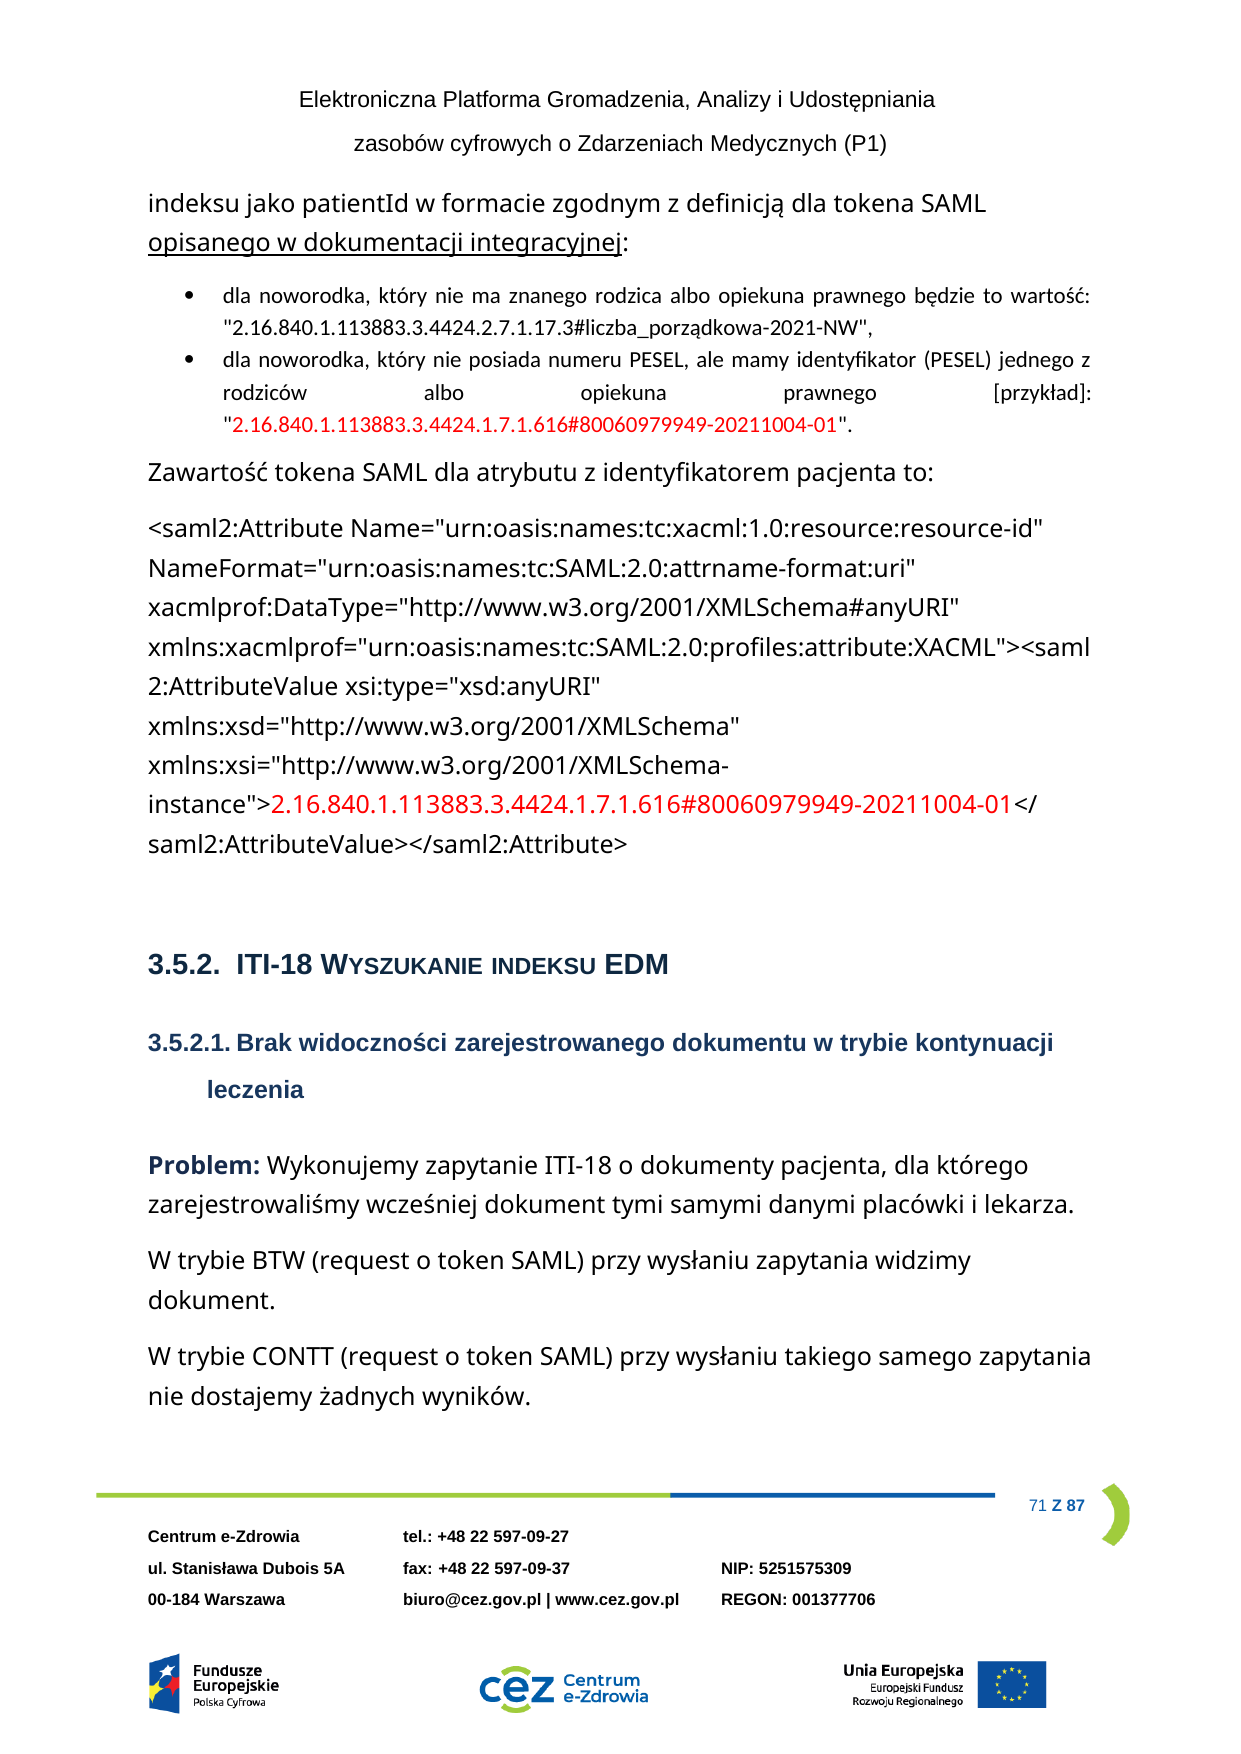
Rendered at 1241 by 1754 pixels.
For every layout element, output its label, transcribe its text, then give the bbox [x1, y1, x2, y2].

subtitle ITI-18 Wyszukanie indeksu EDM [148, 947, 1093, 981]
list dla noworodka, który nie ma znanego rodzica albo opiekuna prawnego będzie to wartość: "2.16.840.1.113883.3.4424.2.7.1.17.3#liczba_porządkowa-2021-NW", [185, 281, 1093, 341]
text Zawartość tokena SAML dla atrybutu z identyfikatorem pacjenta to: [148, 455, 1093, 489]
list dla noworodka, który nie posiada numeru PESEL, ale mamy identyfikator (PESEL) jednego z rodziców albo opiekuna prawnego [przykład]: "2.16.840.1.113883.3.4424.1.7.1.616#80060979949-20211004-01". [185, 346, 1093, 438]
text W trybie CONTT (request o token SAML) przy wysłaniu takiego samego zapytania nie dostajemy żadnych wyników. [148, 1339, 1093, 1412]
picture [835, 1660, 1055, 1709]
picture [477, 1665, 649, 1713]
subtitle Brak widoczności zarejestrowanego dokumentu w trybie kontynuacji leczenia [148, 1028, 1093, 1104]
picture [142, 1651, 285, 1716]
picture [1101, 1483, 1130, 1546]
text <saml2:Attribute Name="urn:oasis:names:tc:xacml:1.0:resource:resource-id" NameFormat="urn:oasis:names:tc:SAML:2.0:attrname-format:uri" xacmlprof:DataType="http://www.w3.org/2001/XMLSchema#anyURI" xmlns:xacmlprof="urn:oasis:names:tc:SAML:2.0:profiles:attribute:XACML"><saml2:AttributeValue xsi:type="xsd:anyURI" xmlns:xsd="http://www.w3.org/2001/XMLSchema" xmlns:xsi="http://www.w3.org/2001/XMLSchema-instance">2.16.840.1.113883.3.4424.1.7.1.616#80060979949-20211004-01</saml2:AttributeValue></saml2:Attribute> [148, 511, 1093, 861]
text Problem: Wykonujemy zapytanie ITI-18 o dokumenty pacjenta, dla którego zarejestrowaliśmy wcześniej dokument tymi samymi danymi placówki i lekarza. [148, 1147, 1093, 1221]
text W trybie BTW (request o token SAML) przy wysłaniu zapytania widzimy dokument. [148, 1243, 1093, 1317]
